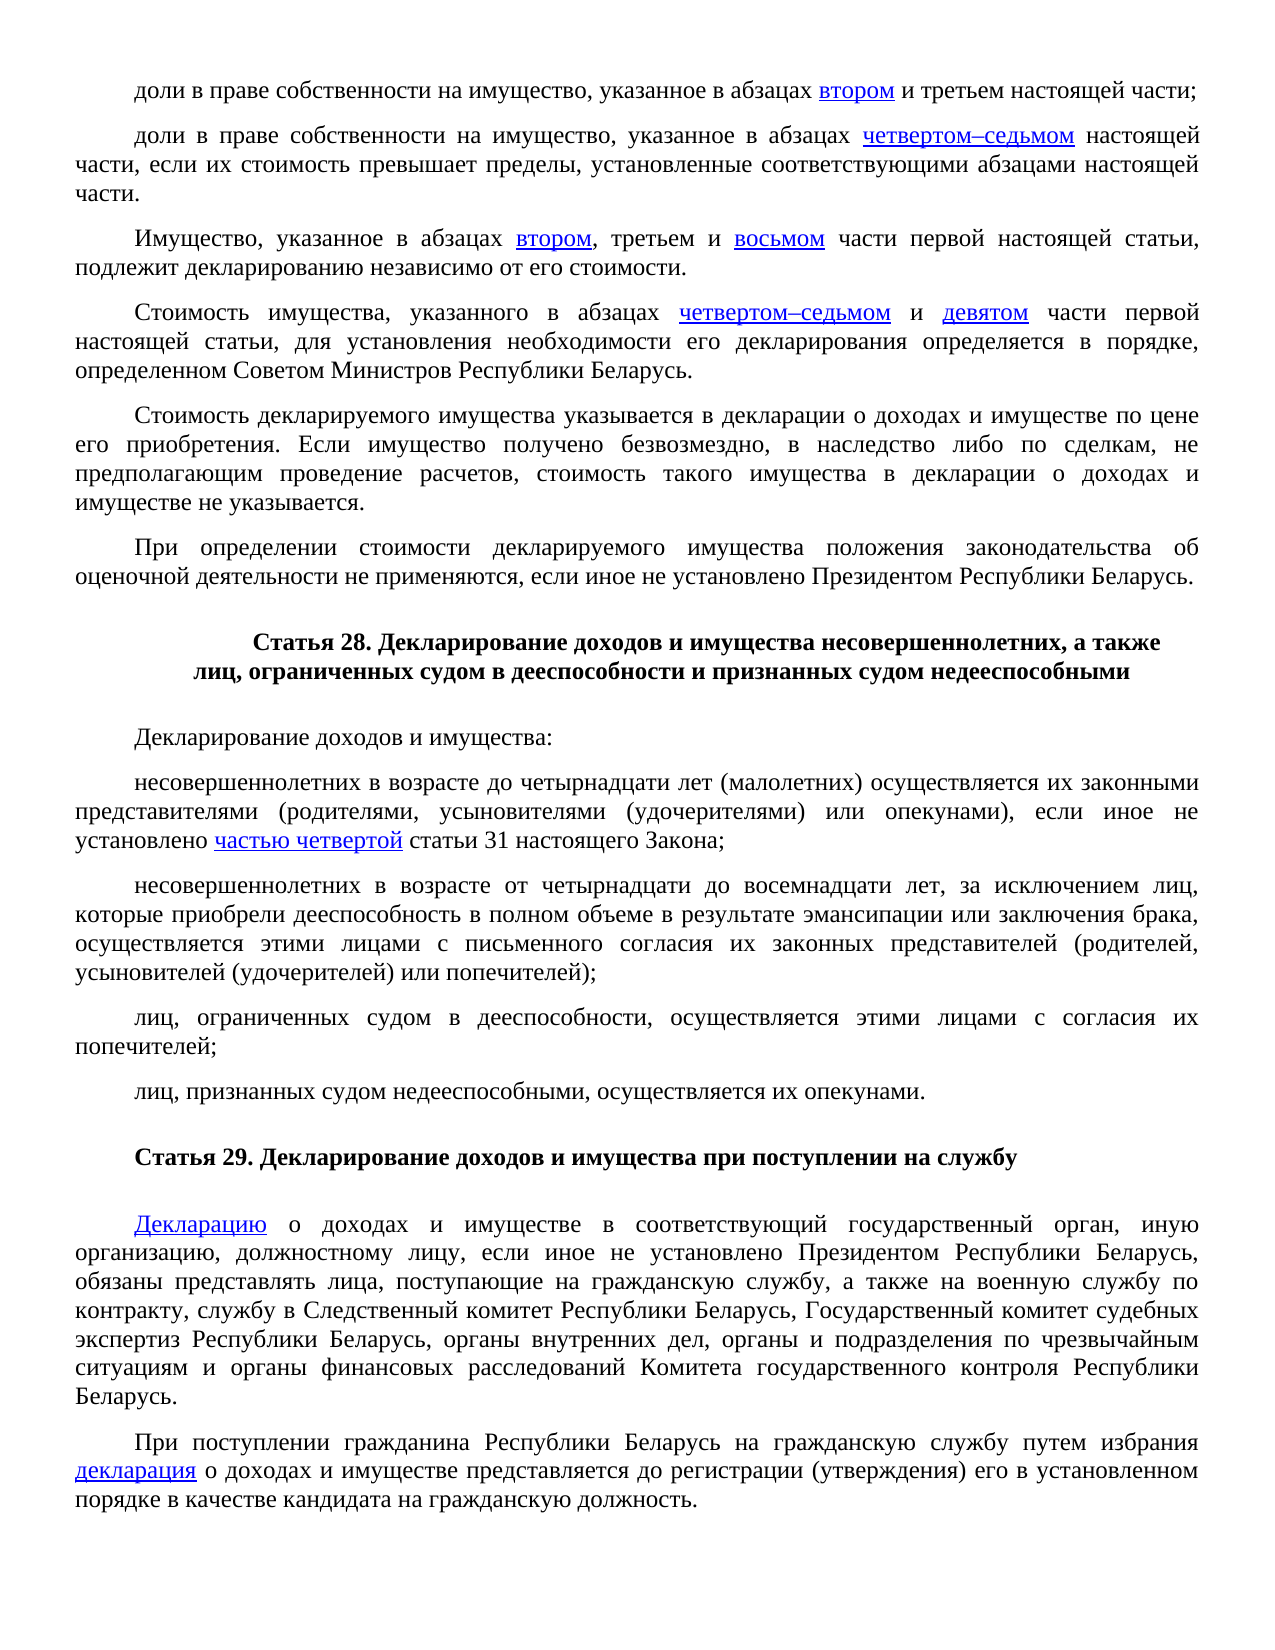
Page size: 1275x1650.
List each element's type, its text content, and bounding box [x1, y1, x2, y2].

text лиц, признанных судом недееспособными, осуществляется их опекунами. [75, 1076, 1200, 1105]
text несовершеннолетних в возрасте до четырнадцати лет (малолетних) осуществляется их законными представителями (родителями, усыновителями (удочерителями) или опекунами), если иное не установлено частью четвертой статьи 31 настоящего Закона; [75, 767, 1200, 854]
text При поступлении гражданина Республики Беларусь на гражданскую службу путем избрания декларация о доходах и имуществе представляется до регистрации (утверждения) его в установленном порядке в качестве кандидата на гражданскую должность. [75, 1427, 1200, 1513]
text несовершеннолетних в возрасте от четырнадцати до восемнадцати лет, за исключением лиц, которые приобрели дееспособность в полном объеме в результате эмансипации или заключения брака, осуществляется этими лицами с письменного согласия их законных представителей (родителей, усыновителей (удочерителей) или попечителей); [75, 870, 1200, 985]
text доли в праве собственности на имущество, указанное в абзацах четвертом–седьмом настоящей части, если их стоимость превышает пределы, установленные соответствующими абзацами настоящей части. [75, 120, 1200, 207]
text Декларирование доходов и имущества: [75, 722, 1200, 751]
text Стоимость имущества, указанного в абзацах четвертом–седьмом и девятом части первой настоящей статьи, для установления необходимости его декларирования определяется в порядке, определенном Советом Министров Республики Беларусь. [75, 297, 1200, 384]
text Стоимость декларируемого имущества указывается в декларации о доходах и имуществе по цене его приобретения. Если имущество получено безвозмездно, в наследство либо по сделкам, не предполагающим проведение расчетов, стоимость такого имущества в декларации о доходах и имуществе не указывается. [75, 400, 1200, 515]
text Декларацию о доходах и имуществе в соответствующий государственный орган, иную организацию, должностному лицу, если иное не установлено Президентом Республики Беларусь, обязаны представлять лица, поступающие на гражданскую службу, а также на военную службу по контракту, службу в Следственный комитет Республики Беларусь, Государственный комитет судебных экспертиз Республики Беларусь, органы внутренних дел, органы и подразделения по чрезвычайным ситуациям и органы финансовых расследований Комитета государственного контроля Республики Беларусь. [75, 1209, 1200, 1410]
text Имущество, указанное в абзацах втором, третьем и восьмом части первой настоящей статьи, подлежит декларированию независимо от его стоимости. [75, 223, 1200, 281]
text При определении стоимости декларируемого имущества положения законодательства об оценочной деятельности не применяются, если иное не установлено Президентом Республики Беларусь. [75, 532, 1200, 589]
text Статья 29. Декларирование доходов и имущества при поступлении на службу [134, 1142, 1200, 1171]
text доли в праве собственности на имущество, указанное в абзацах втором и третьем настоящей части; [75, 75, 1200, 104]
text Статья 28. Декларирование доходов и имущества несовершеннолетних, а также лиц, ограниченных судом в дееспособности и признанных судом недееспособными [193, 627, 1200, 684]
text лиц, ограниченных судом в дееспособности, осуществляется этими лицами с согласия их попечителей; [75, 1002, 1200, 1059]
